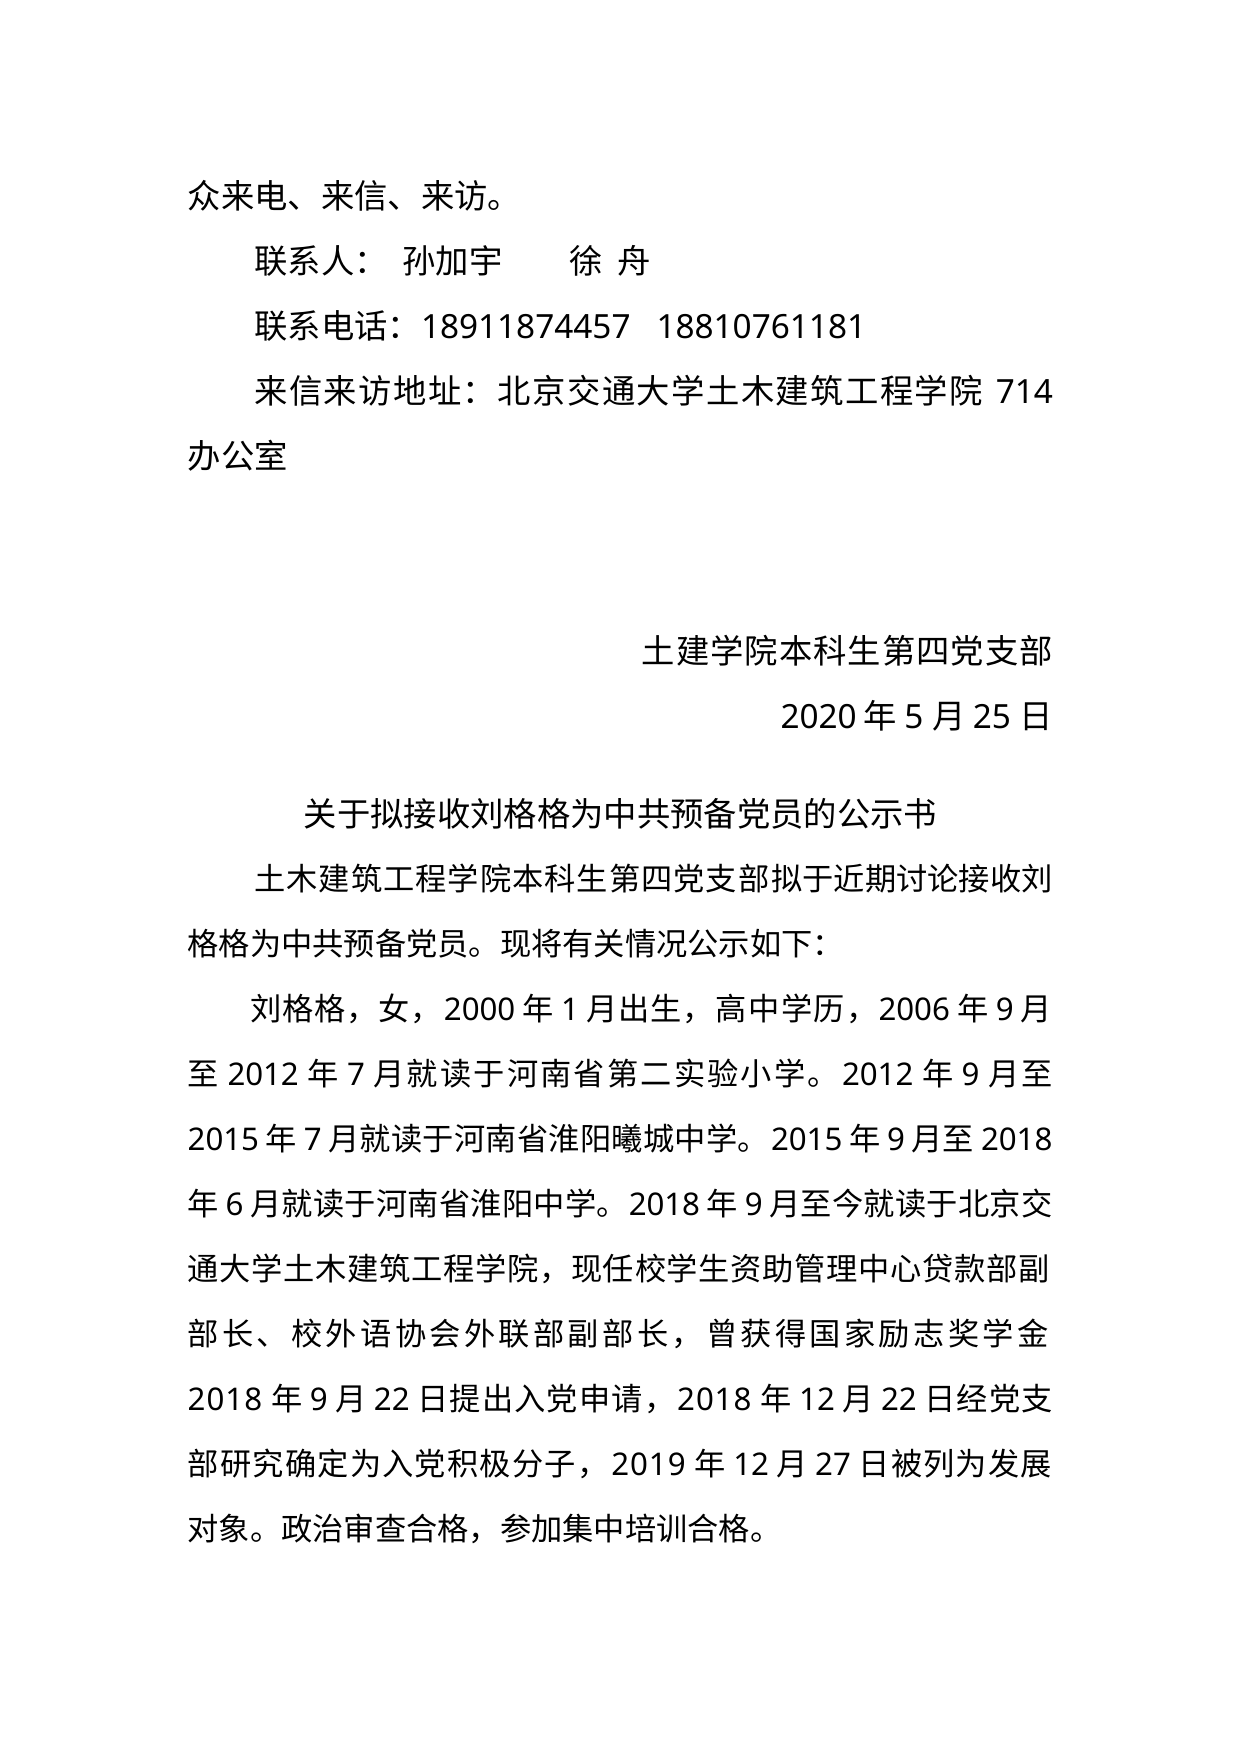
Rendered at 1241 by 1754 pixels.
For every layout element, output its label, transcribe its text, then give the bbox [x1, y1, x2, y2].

text 土建学院本科生第四党支部 [187, 617, 1053, 682]
text 土木建筑工程学院本科生第四党支部拟于近期讨论接收刘格格为中共预备党员。现将有关情况公示如下： [187, 844, 1053, 974]
text 刘格格，女，2000年1月出生，高中学历，2006年9月至2012年7月就读于河南省第二实验小学。2012年9月至2015年7月就读于河南省淮阳曦城中学。2015年9月至2018年6月就读于河南省淮阳中学。2018年9月至今就读于北京交通大学土木建筑工程学院，现任校学生资助管理中心贷款部副部长、校外语协会外联部副部长，曾获得国家励志奖学金。2018年9月22日提出入党申请，2018年12月22日经党支部研究确定为入党积极分子，2019年12月27日被列为发展对象。政治审查合格，参加集中培训合格。 [187, 974, 1053, 1559]
text 来信来访地址：北京交通大学土木建筑工程学院 714 办公室 [187, 357, 1053, 487]
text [187, 162, 1053, 227]
text 联系电话：18911874457 18810761181 [187, 292, 1053, 357]
text 关于拟接收刘格格为中共预备党员的公示书 [187, 779, 1053, 844]
text 2020年 5 月 25 日 [187, 682, 1053, 747]
text 联系人： 孙加宇 徐 舟 [187, 227, 1053, 292]
